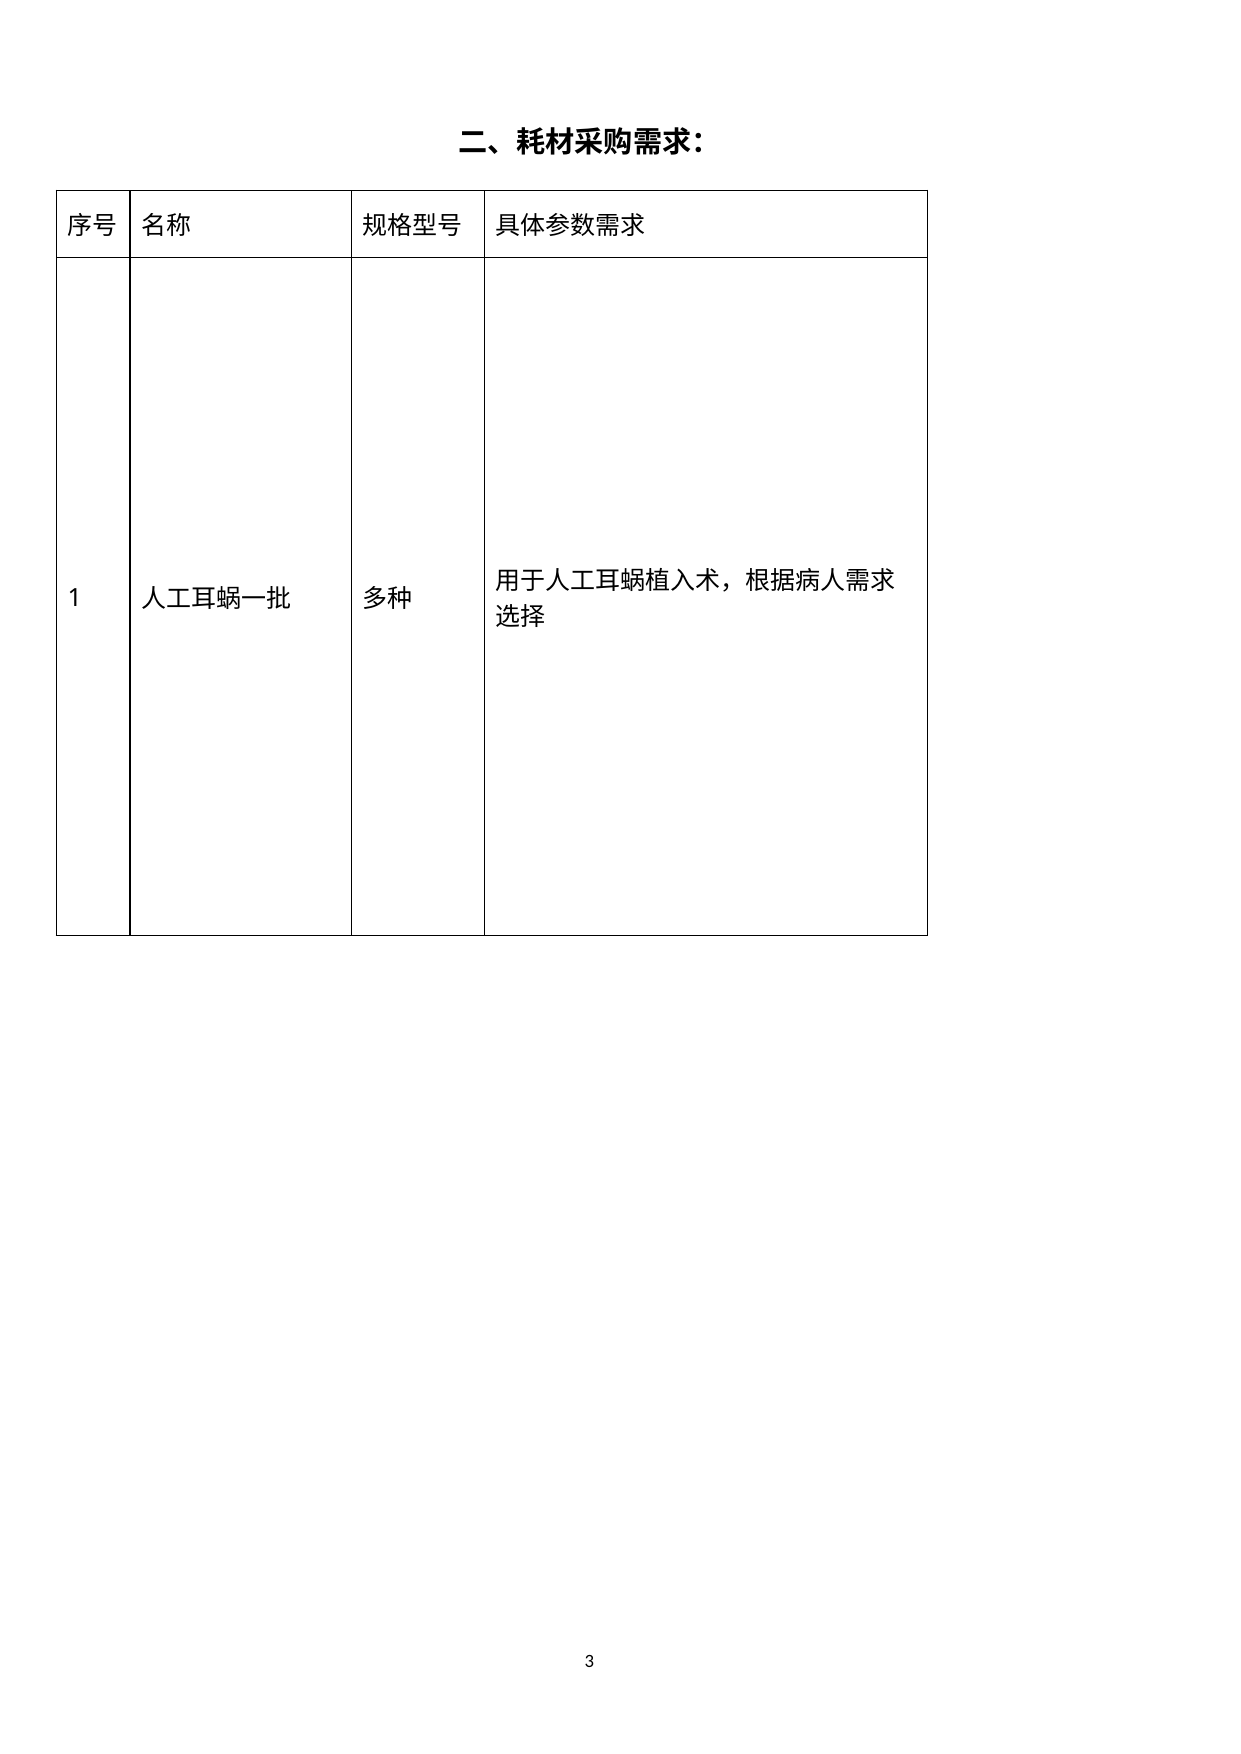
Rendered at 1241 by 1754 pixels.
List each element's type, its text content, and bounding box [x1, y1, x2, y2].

table_header 具体参数需求 [485, 191, 927, 257]
table_cell 人工耳蜗一批 [131, 258, 351, 935]
table_cell 1 [57, 258, 129, 935]
table_cell 多种 [352, 258, 484, 935]
table_cell 用于人工耳蜗植入术，根据病人需求选择 [485, 258, 927, 935]
table_header 名称 [131, 191, 351, 257]
table_header 序号 [57, 191, 129, 257]
table_header 规格型号 [352, 191, 484, 257]
text 二、耗材采购需求： [74, 118, 1104, 160]
